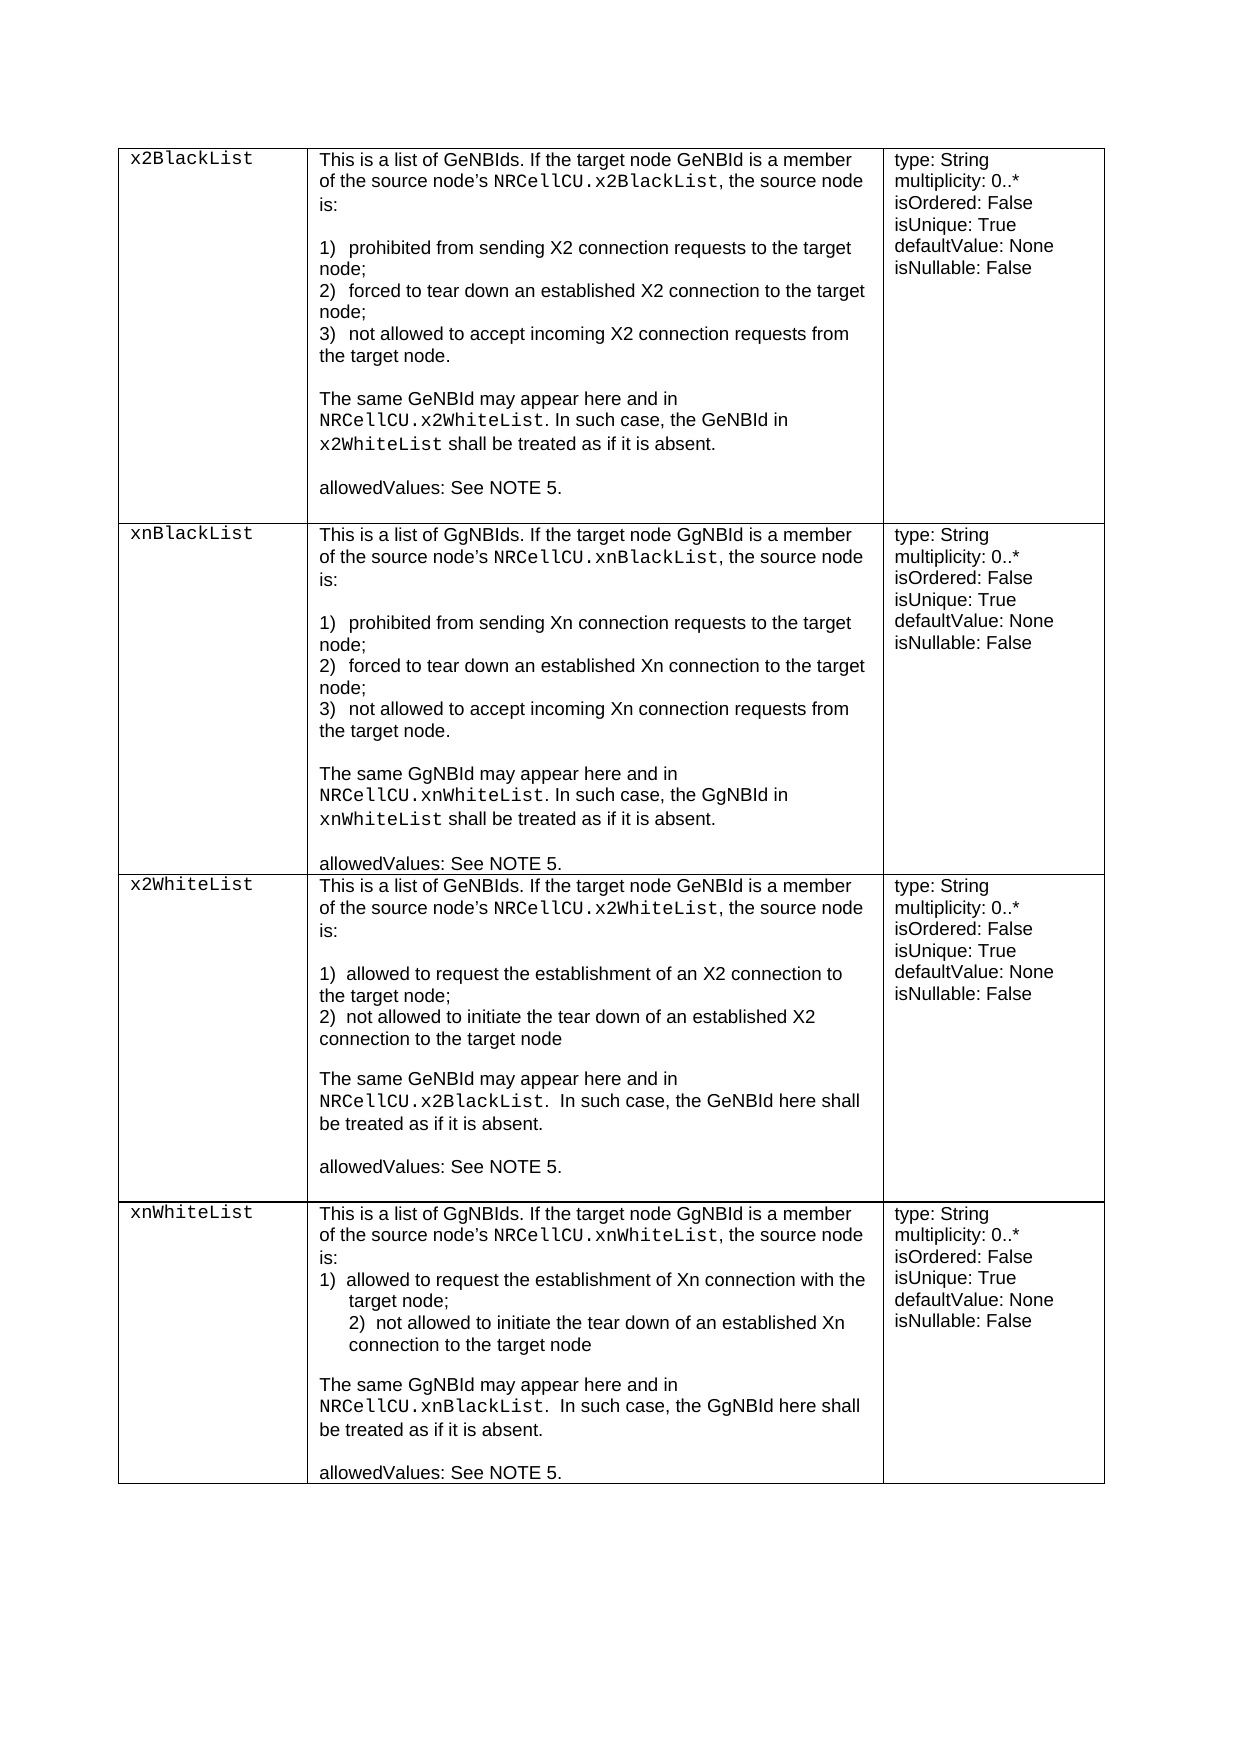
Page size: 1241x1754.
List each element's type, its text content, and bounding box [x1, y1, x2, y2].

table_cell x2WhiteList [119, 875, 307, 1201]
table_cell xnWhiteList [119, 1203, 307, 1483]
table_cell xnBlackList [119, 524, 307, 874]
table_cell type: String multiplicity: 0..* isOrdered: False isUnique: True defaultValue: None isNullable: False [884, 524, 1104, 874]
table_cell This is a list of GgNBIds. If the target node GgNBId is a member of the source node’s NRCellCU.xnWhiteList, the source node is: 1) allowed to request the establishment of Xn connection with the target node; 2) not allowed to initiate the tear down of an established Xn connection to the target node The same GgNBId may appear here and in NRCellCU.xnBlackList. In such case, the GgNBId here shall be treated as if it is absent. allowedValues: See NOTE 5. [308, 1203, 883, 1483]
table_cell type: String multiplicity: 0..* isOrdered: False isUnique: True defaultValue: None isNullable: False [884, 149, 1104, 523]
table_cell type: String multiplicity: 0..* isOrdered: False isUnique: True defaultValue: None isNullable: False [884, 875, 1104, 1201]
table_cell x2BlackList [119, 149, 307, 523]
table_cell This is a list of GeNBIds. If the target node GeNBId is a member of the source node’s NRCellCU.x2WhiteList, the source node is: 1) allowed to request the establishment of an X2 connection to the target node; 2) not allowed to initiate the tear down of an established X2 connection to the target node The same GeNBId may appear here and in NRCellCU.x2BlackList. In such case, the GeNBId here shall be treated as if it is absent. allowedValues: See NOTE 5. [308, 875, 883, 1201]
table_cell This is a list of GeNBIds. If the target node GeNBId is a member of the source node’s NRCellCU.x2BlackList, the source node is: 1) prohibited from sending X2 connection requests to the target node; 2) forced to tear down an established X2 connection to the target node; 3) not allowed to accept incoming X2 connection requests from the target node. The same GeNBId may appear here and in NRCellCU.x2WhiteList. In such case, the GeNBId in x2WhiteList shall be treated as if it is absent. allowedValues: See NOTE 5. [308, 149, 883, 523]
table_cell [884, 1203, 1104, 1483]
table_cell This is a list of GgNBIds. If the target node GgNBId is a member of the source node’s NRCellCU.xnBlackList, the source node is: 1) prohibited from sending Xn connection requests to the target node; 2) forced to tear down an established Xn connection to the target node; 3) not allowed to accept incoming Xn connection requests from the target node. The same GgNBId may appear here and in NRCellCU.xnWhiteList. In such case, the GgNBId in xnWhiteList shall be treated as if it is absent. allowedValues: See NOTE 5. [308, 524, 883, 874]
